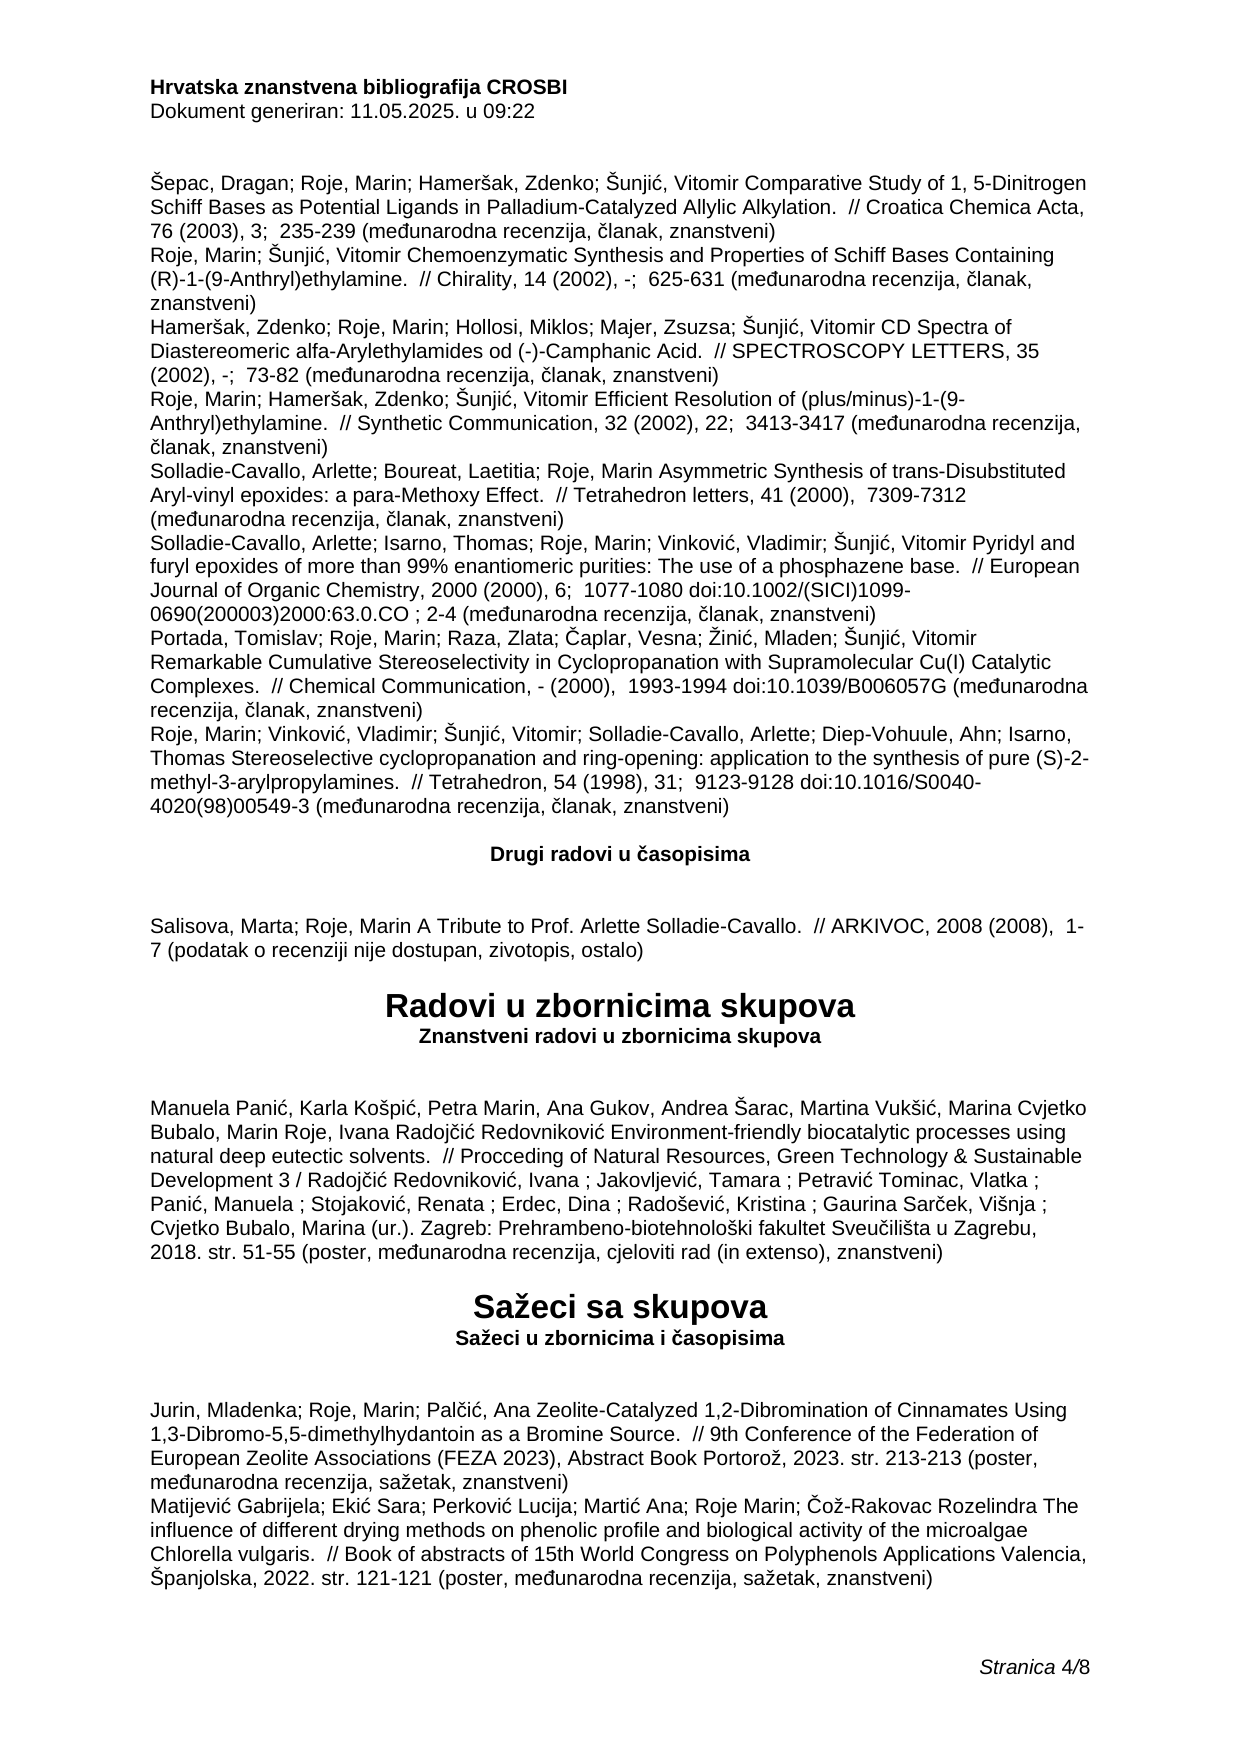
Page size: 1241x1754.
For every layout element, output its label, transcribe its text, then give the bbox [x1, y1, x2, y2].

text Roje, Marin; Hameršak, Zdenko; Šunjić, Vitomir [150, 387, 1090, 458]
text Salisova, Marta; Roje, Marin [150, 914, 1090, 962]
text Hameršak, Zdenko; Roje, Marin; Hollosi, Miklos; Majer, Zsuzsa; Šunjić, Vitomir [150, 315, 1090, 387]
text Jurin, Mladenka; Roje, Marin; Palčić, Ana [150, 1398, 1090, 1494]
text Šepac, Dragan; Roje, Marin; Hameršak, Zdenko; Šunjić, Vitomir [150, 171, 1090, 243]
subtitle Radovi u zbornicima skupova [150, 986, 1090, 1024]
subtitle Drugi radovi u časopisima [150, 842, 1090, 866]
text Solladie-Cavallo, Arlette; Boureat, Laetitia; Roje, Marin [150, 458, 1090, 530]
subtitle Sažeci sa skupova [150, 1288, 1090, 1326]
subtitle Znanstveni radovi u zbornicima skupova [150, 1024, 1090, 1048]
text Roje, Marin; Šunjić, Vitomir [150, 243, 1090, 315]
text Portada, Tomislav; Roje, Marin; Raza, Zlata; Čaplar, Vesna; Žinić, Mladen; Šunjić, Vitomir [150, 626, 1090, 722]
text Solladie-Cavallo, Arlette; Isarno, Thomas; Roje, Marin; Vinković, Vladimir; Šunjić, Vitomir [150, 530, 1090, 626]
text Manuela Panić, Karla Košpić, Petra Marin, Ana Gukov, Andrea Šarac, Martina Vukšić, Marina Cvjetko Bubalo, Marin Roje, Ivana Radojčić Redovniković [150, 1096, 1090, 1264]
subtitle Sažeci u zbornicima i časopisima [150, 1326, 1090, 1350]
text Roje, Marin; Vinković, Vladimir; Šunjić, Vitomir; Solladie-Cavallo, Arlette; Diep-Vohuule, Ahn; Isarno, Thomas [150, 722, 1090, 818]
text Matijević Gabrijela; Ekić Sara; Perković Lucija; Martić Ana; Roje Marin; Čož-Rakovac Rozelindra [150, 1494, 1090, 1589]
